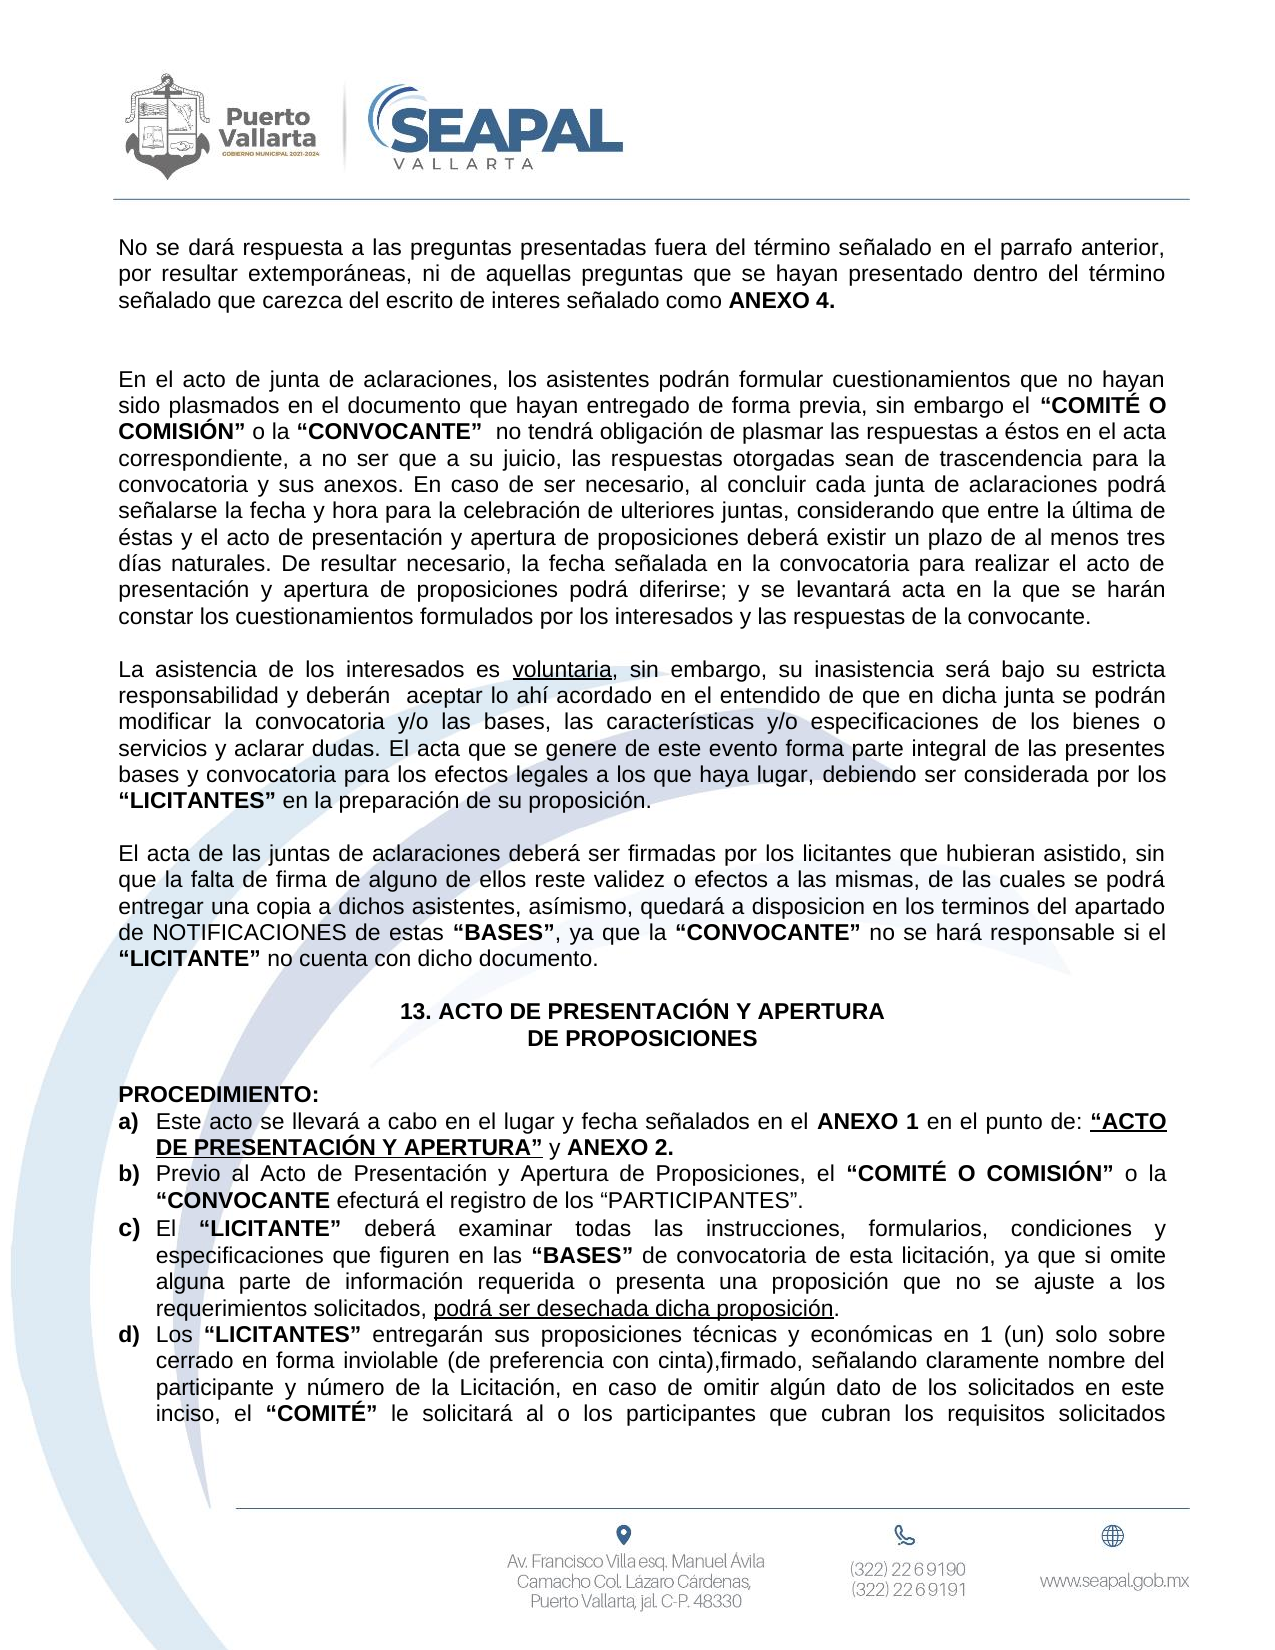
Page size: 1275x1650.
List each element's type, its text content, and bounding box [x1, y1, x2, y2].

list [118, 1321, 1166, 1426]
text 13. ACTO DE PRESENTACIÓN Y APERTURA [118, 998, 1166, 1024]
text No se dará respuesta a las preguntas presentadas fuera del término señalado en el parrafo anterior, por resultar extemporáneas, ni de aquellas preguntas que se hayan presentado dentro del término señalado que carezca del escrito de interes señalado como ANEXO 4. [118, 234, 1166, 313]
text En el acto de junta de aclaraciones, los asistentes podrán formular cuestionamientos que no hayan sido plasmados en el documento que hayan entregado de forma previa, sin embargo el “COMITÉ O COMISIÓN” o la “CONVOCANTE” no tendrá obligación de plasmar las respuestas a éstos en el acta correspondiente, a no ser que a su juicio, las respuestas otorgadas sean de trascendencia para la convocatoria y sus anexos. En caso de ser necesario, al concluir cada junta de aclaraciones podrá señalarse la fecha y hora para la celebración de ulteriores juntas, considerando que entre la última de éstas y el acto de presentación y apertura de proposiciones deberá existir un plazo de al menos tres días naturales. De resultar necesario, la fecha señalada en la convocatoria para realizar el acto de presentación y apertura de proposiciones podrá diferirse; y se levantará acta en la que se harán constar los cuestionamientos formulados por los interesados y las respuestas de la convocante. [118, 366, 1166, 629]
list Este acto se llevará a cabo en el lugar y fecha señalados en el ANEXO 1 en el punto de: “ACTO DE PRESENTACIÓN Y APERTURA” y ANEXO 2. [118, 1108, 1166, 1160]
list Previo al Acto de Presentación y Apertura de Proposiciones, el “COMITÉ O COMISIÓN” o la “CONVOCANTE efecturá el registro de los “PARTICIPANTES”. [118, 1160, 1166, 1213]
picture [9, 0, 1275, 1650]
text DE PROPOSICIONES [118, 1024, 1166, 1051]
text PROCEDIMIENTO: [118, 1081, 1166, 1108]
text La asistencia de los interesados es voluntaria, sin embargo, su inasistencia será bajo su estricta responsabilidad y deberán aceptar lo ahí acordado en el entendido de que en dicha junta se podrán modificar la convocatoria y/o las bases, las características y/o especificaciones de los bienes o servicios y aclarar dudas. El acta que se genere de este evento forma parte integral de las presentes bases y convocatoria para los efectos legales a los que haya lugar, debiendo ser considerada por los “LICITANTES” en la preparación de su proposición. [118, 656, 1166, 814]
text El acta de las juntas de aclaraciones deberá ser firmadas por los licitantes que hubieran asistido, sin que la falta de firma de alguno de ellos reste validez o efectos a las mismas, de las cuales se podrá entregar una copia a dichos asistentes, asímismo, quedará a disposicion en los terminos del apartado de NOTIFICACIONES de estas “BASES”, ya que la “CONVOCANTE” no se hará responsable si el “LICITANTE” no cuenta con dicho documento. [118, 840, 1166, 972]
list El “LICITANTE” deberá examinar todas las instrucciones, formularios, condiciones y especificaciones que figuren en las “BASES” de convocatoria de esta licitación, ya que si omite alguna parte de información requerida o presenta una proposición que no se ajuste a los requerimientos solicitados, podrá ser desechada dicha proposición. [118, 1213, 1166, 1321]
